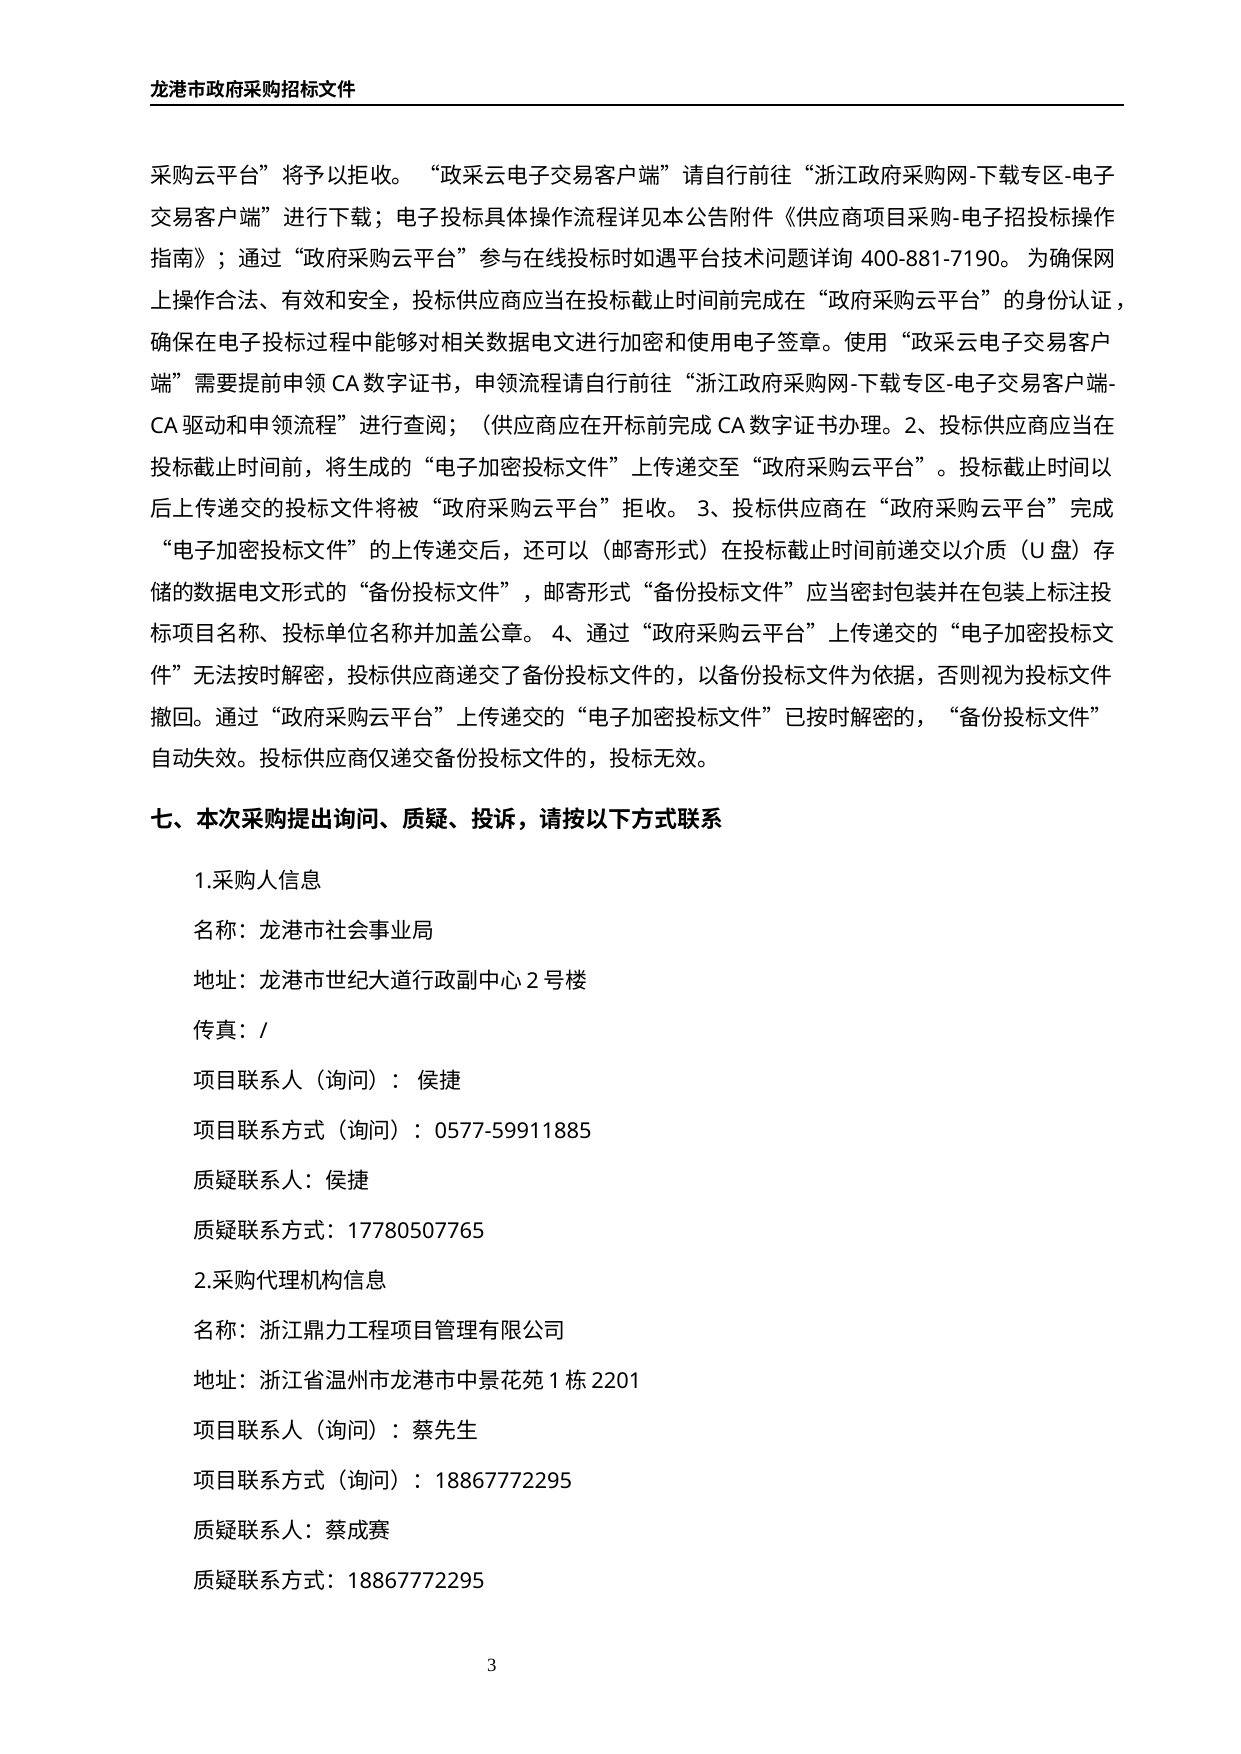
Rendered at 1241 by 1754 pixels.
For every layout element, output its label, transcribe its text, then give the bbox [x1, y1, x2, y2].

text 七、本次采购提出询问、质疑、投诉，请按以下方式联系 [150, 796, 1124, 834]
text 质疑联系人：侯捷 [150, 1155, 1116, 1197]
text 地址：龙港市世纪大道行政副中心2号楼 [150, 955, 1116, 997]
text 质疑联系方式：17780507765 [150, 1205, 1116, 1247]
text 项目联系方式（询问）：18867772295 [150, 1455, 1116, 1497]
text 项目联系人（询问）：蔡先生 [150, 1405, 1116, 1447]
text 1.采购人信息 [150, 855, 1116, 897]
text 质疑联系人：蔡成赛 [150, 1505, 1116, 1547]
text 名称：龙港市社会事业局 [150, 905, 1116, 947]
text 2.采购代理机构信息 [150, 1255, 1116, 1297]
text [150, 150, 1116, 775]
text 传真：/ [150, 1005, 1116, 1047]
text 项目联系方式（询问）：0577-59911885 [150, 1105, 1116, 1147]
text 质疑联系方式：18867772295 [150, 1555, 1116, 1597]
text 项目联系人（询问）： 侯捷 [150, 1055, 1116, 1097]
text 地址：浙江省温州市龙港市中景花苑1栋2201 [150, 1355, 1116, 1397]
text 名称：浙江鼎力工程项目管理有限公司 [150, 1305, 1116, 1347]
